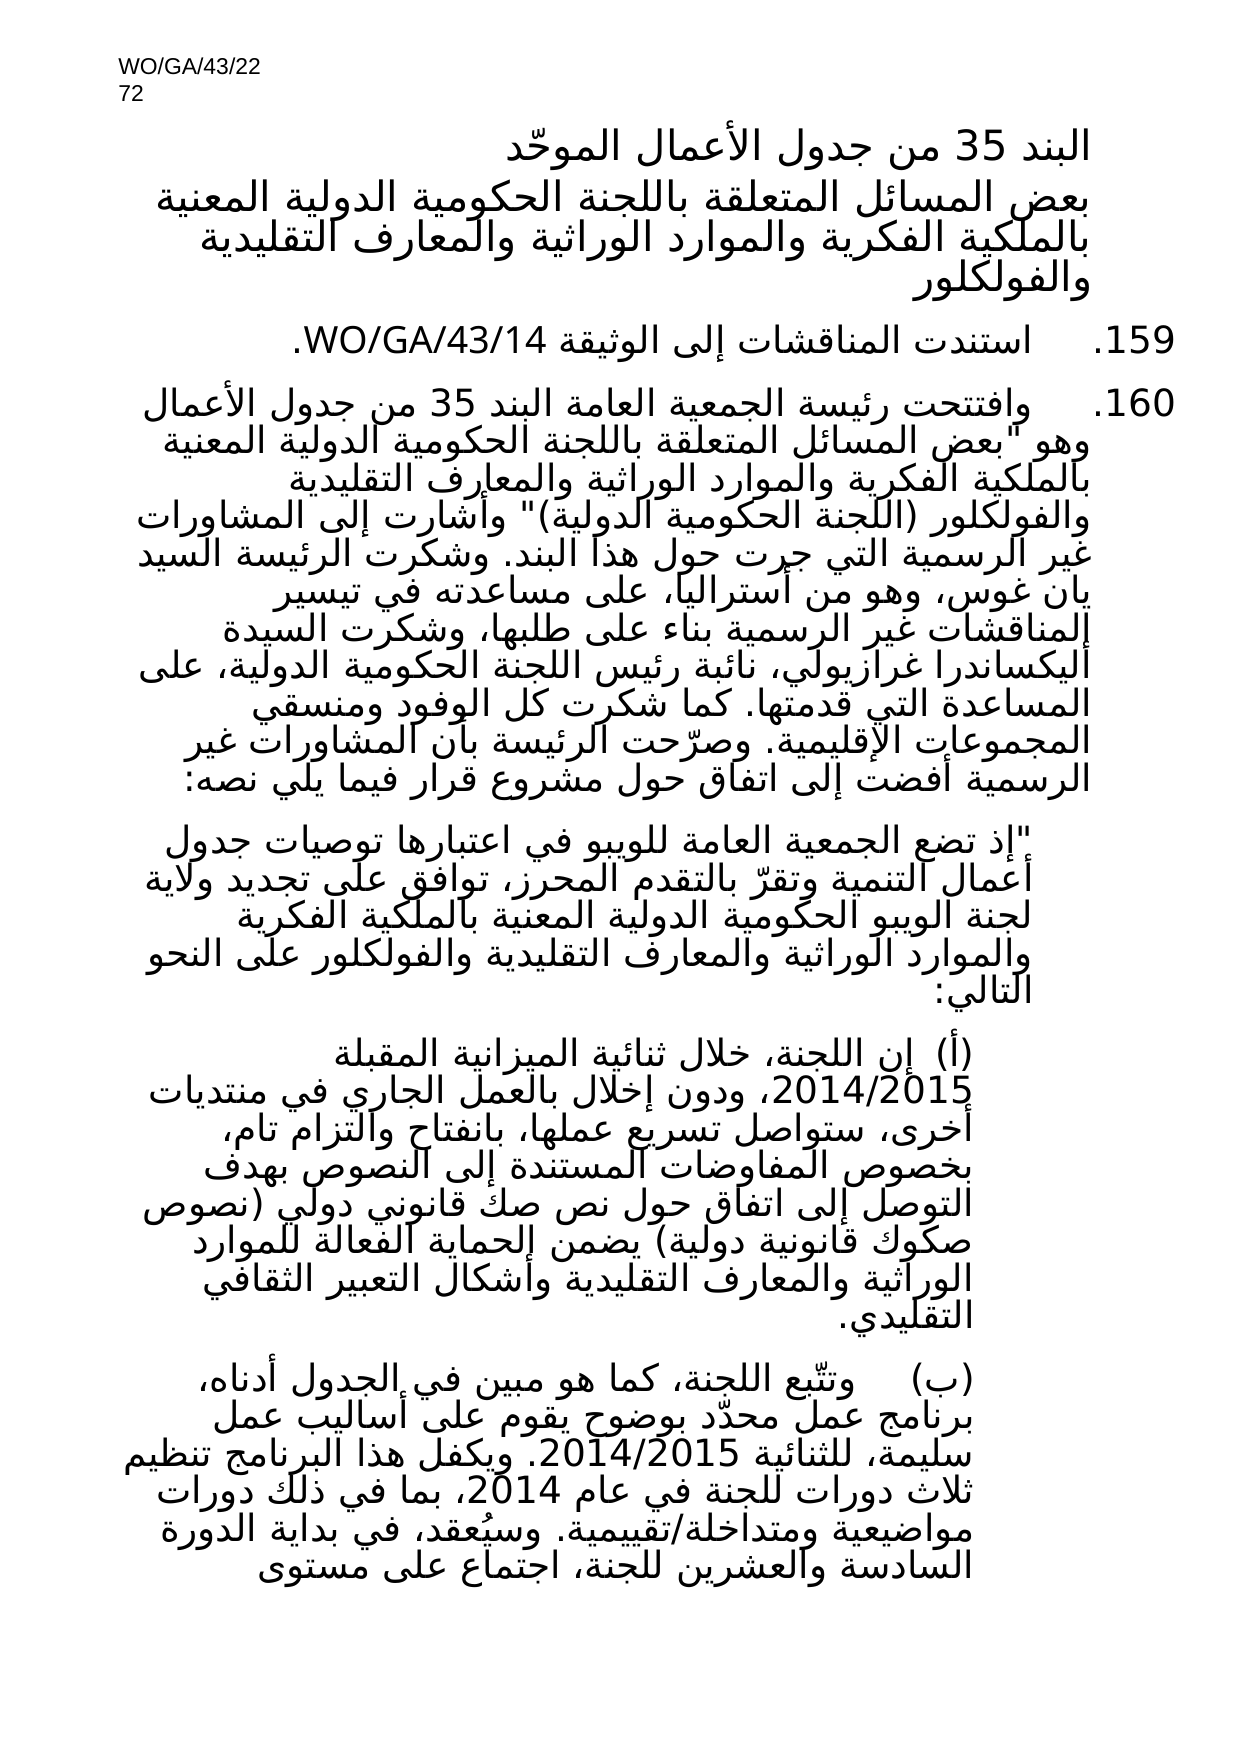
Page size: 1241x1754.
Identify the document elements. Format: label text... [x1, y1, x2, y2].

list "إذ تضع الجمعية العامة للويبو في اعتبارها توصيات جدول أعمال التنمية وتقرّ بالتقدم المحرز، توافق على تجديد ولاية لجنة الويبو الحكومية الدولية المعنية بالملكية الفكرية والموارد الوراثية والمعارف التقليدية والفولكلور على النحو التالي: [118, 824, 1033, 1011]
text استندت المناقشات إلى الوثيقة WO/GA/43/14. [118, 324, 643, 361]
text وافتتحت رئيسة الجمعية العامة البند 35 من جدول الأعمال وهو "بعض المسائل المتعلقة باللجنة الحكومية الدولية المعنية بالملكية الفكرية والموارد الوراثية والمعارف التقليدية والفولكلور (اللجنة الحكومية الدولية)" وأشارت إلى المشاورات غير الرسمية التي جرت حول هذا البند. وشكرت الرئيسة السيد يان غوس، وهو من أستراليا، على مساعدته في تيسير المناقشات غير الرسمية بناء على طلبها، وشكرت السيدة أليكساندرا غرازيولي، نائبة رئيس اللجنة الحكومية الدولية، على المساعدة التي قدمتها. كما شكرت كل الوفود ومنسقي المجموعات الإقليمية. وصرّحت الرئيسة بأن المشاورات غير الرسمية أفضت إلى اتفاق حول مشروع قرار فيما يلي نصه: [118, 386, 1092, 799]
text استندت المناقشات إلى الوثيقة WO/GA/43/14. [628, 324, 1092, 361]
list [118, 1361, 974, 1586]
text البند 35 من جدول الأعمال الموحّد [118, 132, 603, 168]
list (أ) إن اللجنة، خلال ثنائية الميزانية المقبلة 2014/2015، ودون إخلال بالعمل الجاري في منتديات أخرى، ستواصل تسريع عملها، بانفتاح والتزام تام، بخصوص المفاوضات المستندة إلى النصوص بهدف التوصل إلى اتفاق حول نص صك قانوني دولي (نصوص صكوك قانونية دولية) يضمن الحماية الفعالة للموارد الوراثية والمعارف التقليدية وأشكال التعبير الثقافي التقليدي. [118, 1036, 974, 1336]
text بعض المسائل المتعلقة باللجنة الحكومية الدولية المعنية بالملكية الفكرية والموارد الوراثية والمعارف التقليدية والفولكلور [118, 180, 1092, 299]
text البند 35 من جدول الأعمال الموحّد [563, 132, 1092, 168]
